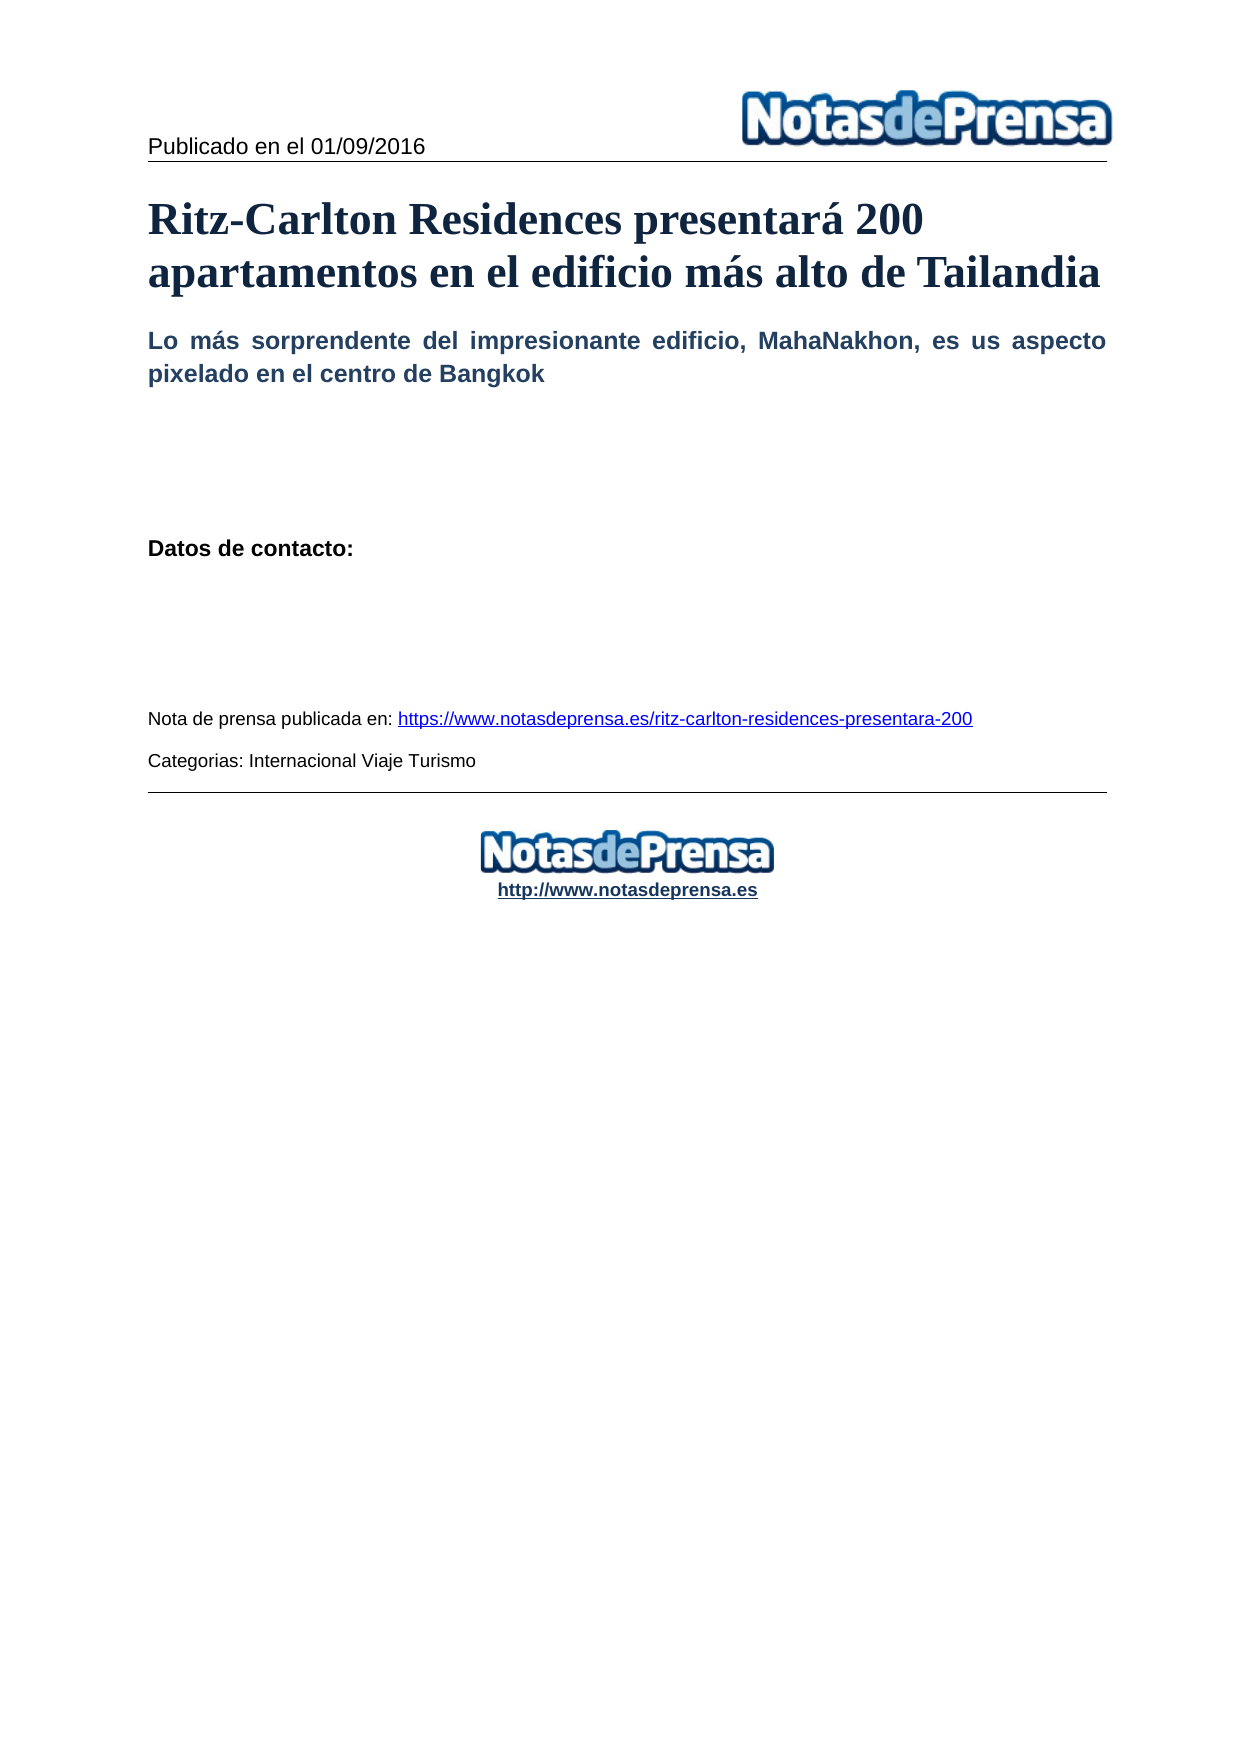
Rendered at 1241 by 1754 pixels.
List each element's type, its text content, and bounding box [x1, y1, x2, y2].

subtitle Lo más sorprendente del impresionante edificio, MahaNakhon, es us aspecto pixelado en el centro de Bangkok [148, 326, 1107, 388]
text Categorias: Internacional Viaje Turismo [148, 750, 1107, 771]
picture [480, 829, 775, 875]
picture [742, 90, 1113, 148]
text Datos de contacto: [148, 535, 1107, 562]
text Nota de prensa publicada en: https://www.notasdeprensa.es/ritz-carlton-residences-presentara-200 [148, 707, 1107, 729]
text Publicado en el 01/09/2016 [148, 133, 1107, 161]
text http://www.notasdeprensa.es [148, 879, 1107, 901]
subtitle Ritz-Carlton Residences presentará 200 apartamentos en el edificio más alto de Tailandia [148, 192, 1107, 297]
